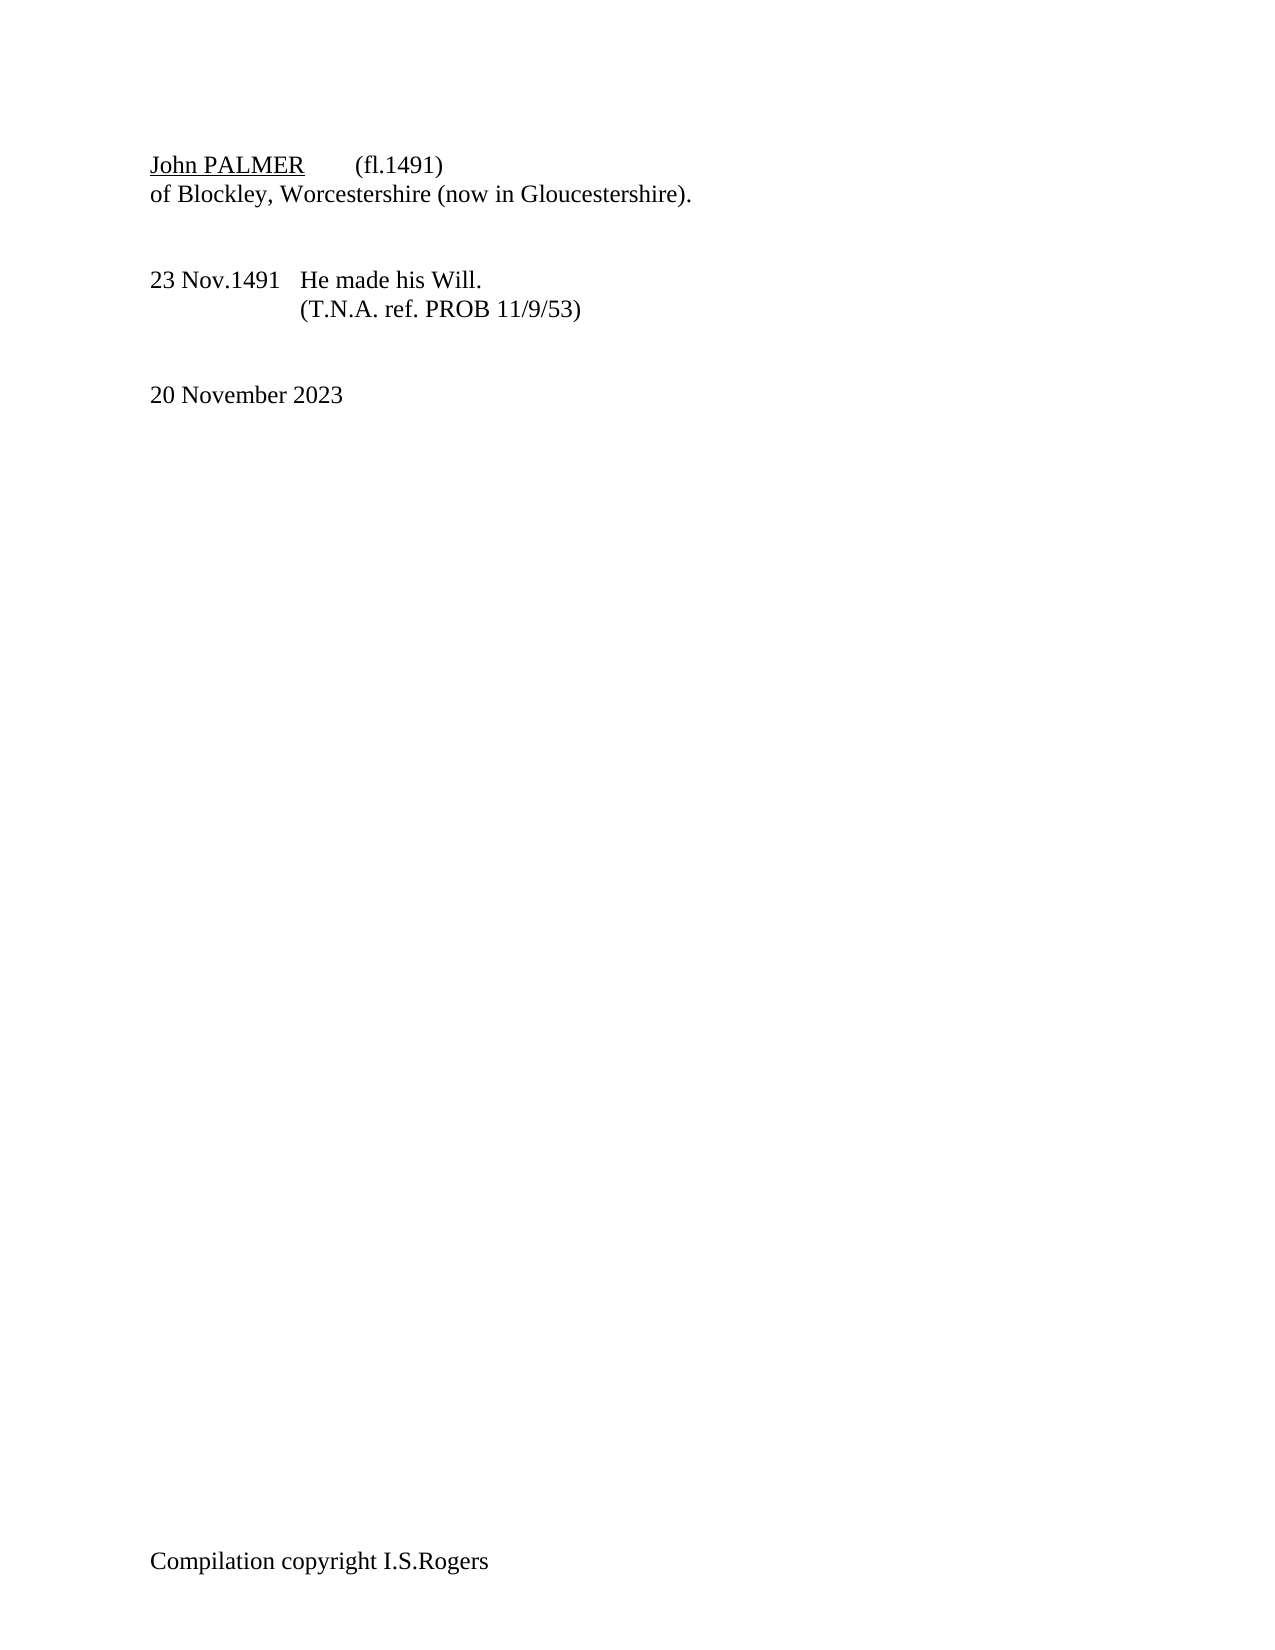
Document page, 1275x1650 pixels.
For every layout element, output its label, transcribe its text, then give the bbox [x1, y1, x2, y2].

text 23 Nov.1491 He made his Will. [150, 265, 1125, 294]
text 20 November 2023 [150, 380, 1125, 409]
text of Blockley, Worcestershire (now in Gloucestershire). [150, 179, 1125, 207]
text John PALMER (fl.1491) [150, 150, 1125, 179]
text (T.N.A. ref. PROB 11/9/53) [150, 294, 1125, 322]
